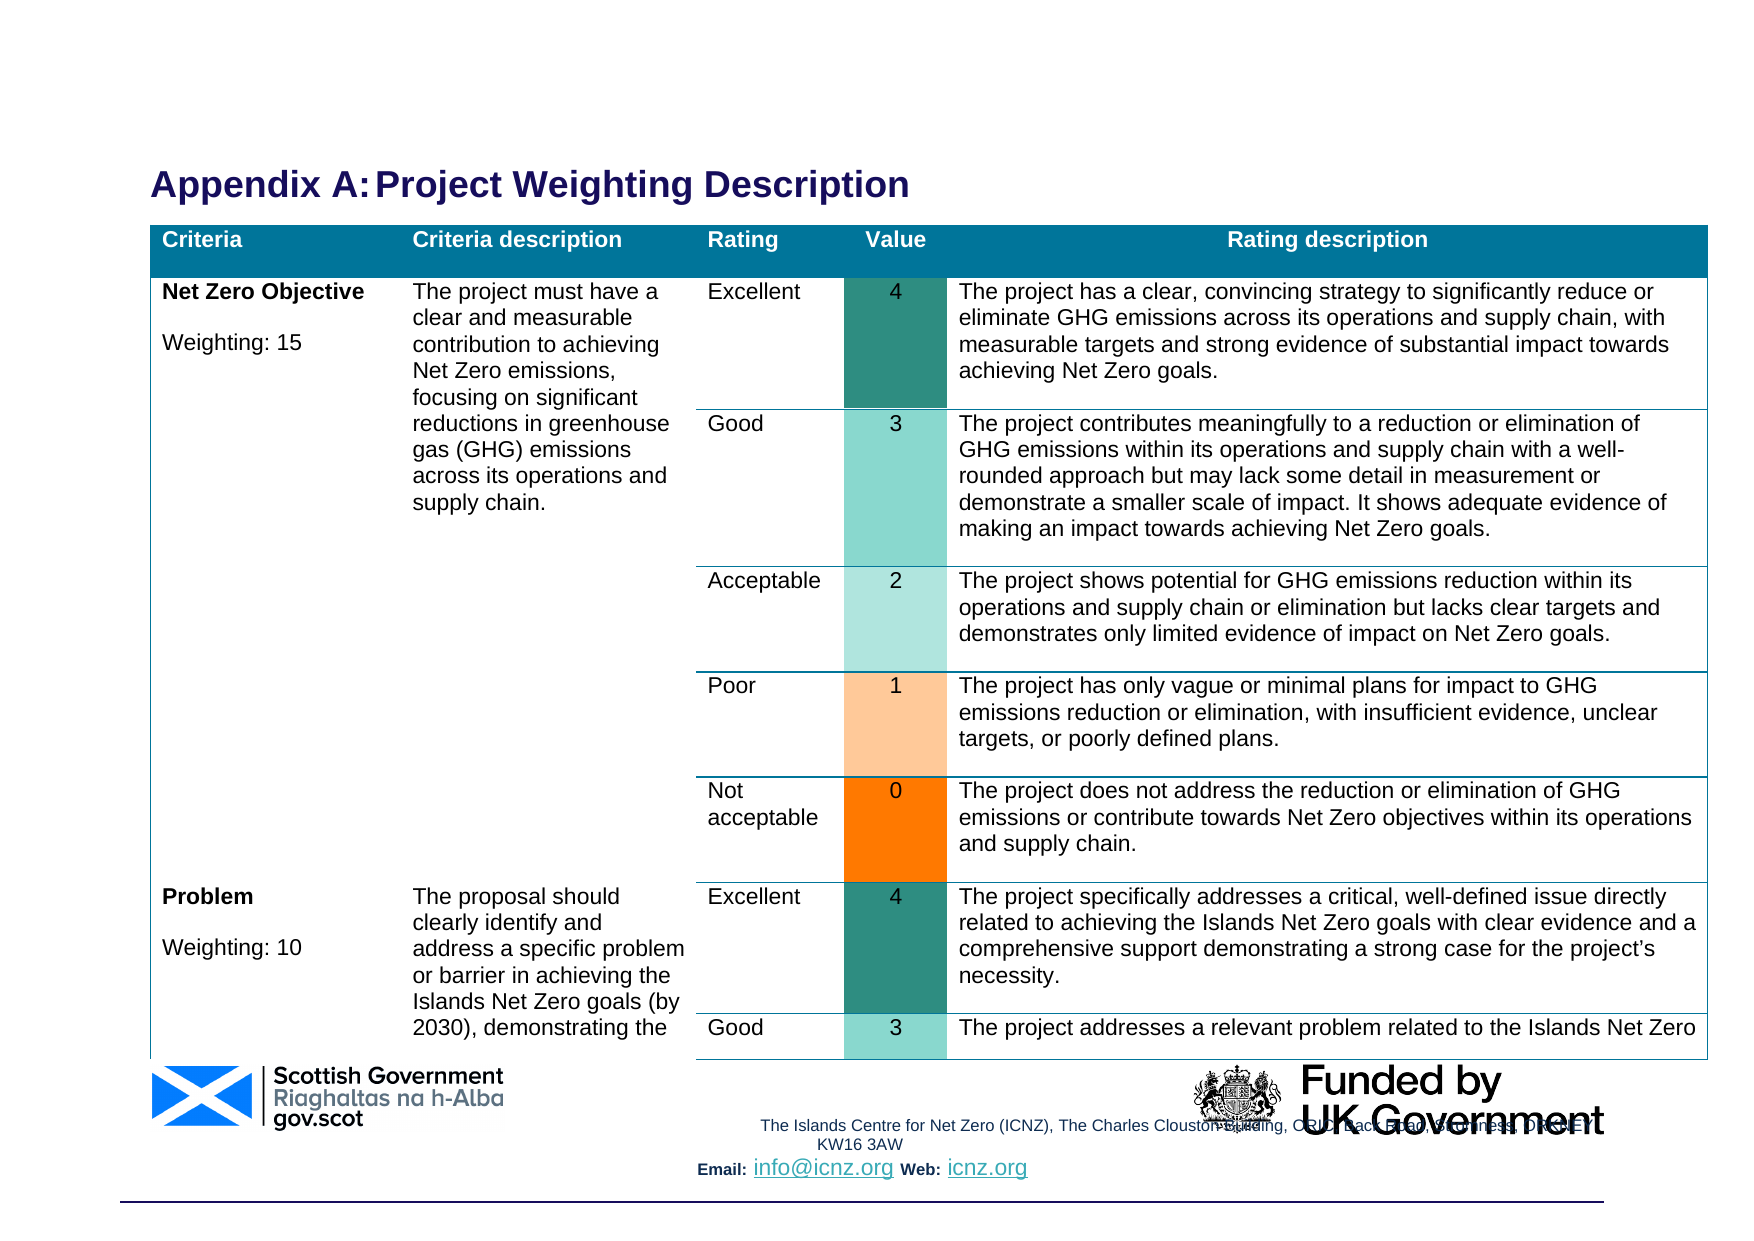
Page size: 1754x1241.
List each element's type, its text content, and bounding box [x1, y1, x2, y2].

table_cell Not acceptable [696, 778, 844, 882]
table_cell 1 [844, 673, 947, 776]
table_cell The project has only vague or minimal plans for impact to GHG emissions reduction or elimination, with insufficient evidence, unclear targets, or poorly defined plans. [947, 673, 1707, 776]
table_cell The project specifically addresses a critical, well-defined issue directly related to achieving the Islands Net Zero goals with clear evidence and a comprehensive support demonstrating a strong case for the project’s necessity. [947, 883, 1707, 1013]
table_cell Good [696, 410, 844, 566]
table_cell Acceptable [696, 567, 844, 671]
table_cell The proposal should clearly identify and address a specific problem or barrier in achieving the Islands Net Zero goals (by 2030), demonstrating the project’s potential to create a meaningful impact. [401, 882, 696, 1059]
table_cell The project does not address the reduction or elimination of GHG emissions or contribute towards Net Zero objectives within its operations and supply chain. [947, 778, 1707, 882]
table_cell Excellent [696, 278, 844, 408]
picture [150, 1064, 505, 1132]
table_cell 3 [844, 1014, 947, 1059]
table_cell 3 [844, 410, 947, 566]
table_cell 4 [844, 278, 947, 408]
table_cell Problem Weighting: 10 [151, 882, 401, 1059]
picture [1193, 1064, 1604, 1135]
table_cell Net Zero Objective Weighting: 15 [151, 278, 401, 882]
table_cell The project must have a clear and measurable contribution to achieving Net Zero emissions, focusing on significant reductions in greenhouse gas (GHG) emissions across its operations and supply chain. [401, 278, 696, 882]
table_cell The project contributes meaningfully to a reduction or elimination of GHG emissions within its operations and supply chain with a well-rounded approach but may lack some detail in measurement or demonstrate a smaller scale of impact. It shows adequate evidence of making an impact towards achieving Net Zero goals. [947, 410, 1707, 566]
table_cell Good [696, 1014, 844, 1059]
table_header Value [844, 226, 947, 277]
table_header Rating [696, 226, 844, 277]
table_cell 0 [844, 778, 947, 882]
table_cell Excellent [696, 883, 844, 1013]
table_cell The project shows potential for GHG emissions reduction within its operations and supply chain or elimination but lacks clear targets and demonstrates only limited evidence of impact on Net Zero goals. [947, 567, 1707, 671]
table_cell Poor [696, 673, 844, 776]
table_cell 4 [844, 883, 947, 1013]
table_cell 2 [844, 567, 947, 671]
table_header Criteria description [401, 226, 696, 277]
table_header Criteria [151, 226, 401, 277]
table_cell The project has a clear, convincing strategy to significantly reduce or eliminate GHG emissions across its operations and supply chain, with measurable targets and strong evidence of substantial impact towards achieving Net Zero goals. [947, 278, 1707, 408]
subtitle Project Weighting Description [150, 162, 1604, 206]
table_header Rating description [947, 226, 1707, 277]
